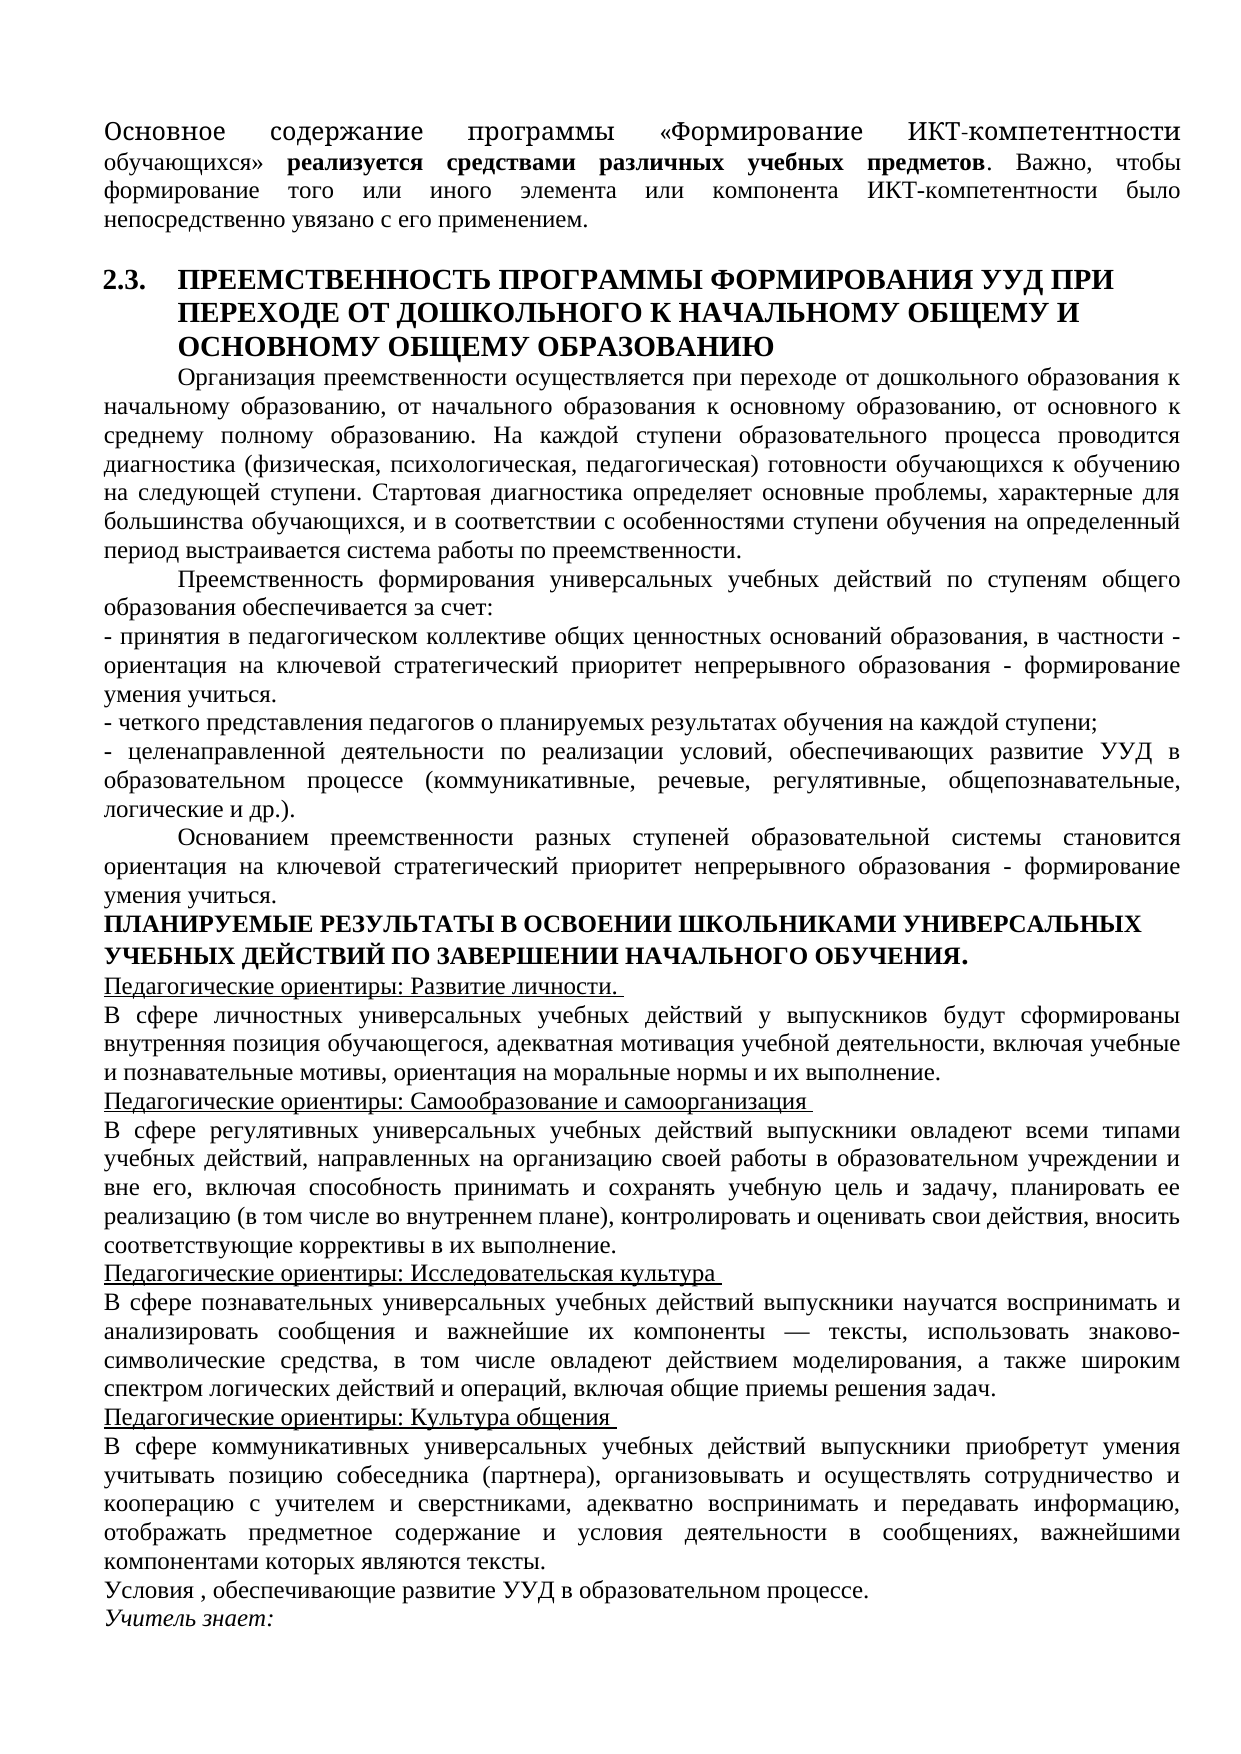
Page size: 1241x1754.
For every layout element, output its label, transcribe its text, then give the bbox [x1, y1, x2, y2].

text В сфере познавательных универсальных учебных действий выпускники научатся воспринимать и анализировать сообщения и важнейшие их компоненты — тексты, использовать знаково-символические средства, в том числе овладеют действием моделирования, а также широким спектром логических действий и операций, включая общие приемы решения задач. [103, 1287, 1181, 1402]
text В сфере регулятивных универсальных учебных действий выпускники овладеют всеми типами учебных действий, направленных на организацию своей работы в образовательном учреждении и вне его, включая способность принимать и сохранять учебную цель и задачу, планировать ее реализацию (в том числе во внутреннем плане), контролировать и оценивать свои действия, вносить соответствующие коррективы в их выполнение. [103, 1115, 1181, 1258]
text ПЛАНИРУЕМЫЕ РЕЗУЛЬТАТЫ В ОСВОЕНИИ ШКОЛЬНИКАМИ УНИВЕРСАЛЬНЫХ УЧЕБНЫХ ДЕЙСТВИЙ ПО ЗАВЕРШЕНИИ НАЧАЛЬНОГО ОБУЧЕНИЯ. [103, 909, 1181, 971]
text Педагогические ориентиры: Самообразование и самоорганизация [103, 1086, 1181, 1115]
text Преемственность формирования универсальных учебных действий по ступеням общего образования обеспечивается за счет: [103, 564, 1181, 621]
text Педагогические ориентиры: Развитие личности. [103, 971, 1181, 1000]
text В сфере личностных универсальных учебных действий у выпускников будут сформированы внутренняя позиция обучающегося, адекватная мотивация учебной деятельности, включая учебные и познавательные мотивы, ориентация на моральные нормы и их выполнение. [103, 1000, 1181, 1086]
list ПРЕЕМСТВЕННОСТЬ ПРОГРАММЫ ФОРМИРОВАНИЯ УУД ПРИ ПЕРЕХОДЕ ОТ ДОШКОЛЬНОГО К НАЧАЛЬНОМУ ОБЩЕМУ И ОСНОВНОМУ ОБЩЕМУ ОБРАЗОВАНИЮ [102, 262, 1181, 362]
text В сфере коммуникативных универсальных учебных действий выпускники приобретут умения учитывать позицию собеседника (партнера), организовывать и осуществлять сотрудничество и кооперацию с учителем и сверстниками, адекватно воспринимать и передавать информацию, отображать предметное содержание и условия деятельности в сообщениях, важнейшими компонентами которых являются тексты. [103, 1431, 1181, 1575]
text Учитель знает: [103, 1603, 1181, 1632]
text Основное содержание программы «Формирование ИКТ-компетентности обучающихся» реализуется средствами различных учебных предметов. Важно, чтобы формирование того или иного элемента или компонента ИКТ-компетентности было непосредственно увязано с его применением. [103, 118, 1181, 233]
text - целенаправленной деятельности по реализации условий, обеспечивающих развитие УУД в образовательном процессе (коммуникативные, речевые, регулятивные, общепознавательные, логические и др.). [103, 736, 1181, 822]
text Организация преемственности осуществляется при переходе от дошкольного образования к начальному образованию, от начального образования к основному образованию, от основного к среднему полному образованию. На каждой ступени образовательного процесса проводится диагностика (физическая, психологическая, педагогическая) готовности обучающихся к обучению на следующей ступени. Стартовая диагностика определяет основные проблемы, характерные для большинства обучающихся, и в соответствии с особенностями ступени обучения на определенный период выстраивается система работы по преемственности. [103, 362, 1181, 564]
text - принятия в педагогическом коллективе общих ценностных оснований образования, в частности - ориентация на ключевой стратегический приоритет непрерывного образования - формирование умения учиться. [103, 621, 1181, 707]
text - четкого представления педагогов о планируемых результатах обучения на каждой ступени; [103, 707, 1181, 736]
text Педагогические ориентиры: Исследовательская культура [103, 1258, 1181, 1287]
text Основанием преемственности разных ступеней образовательной системы становится ориентация на ключевой стратегический приоритет непрерывного образования - формирование умения учиться. [103, 822, 1181, 909]
text Условия , обеспечивающие развитие УУД в образовательном процессе. [103, 1575, 1181, 1603]
text Педагогические ориентиры: Культура общения [103, 1402, 1181, 1431]
